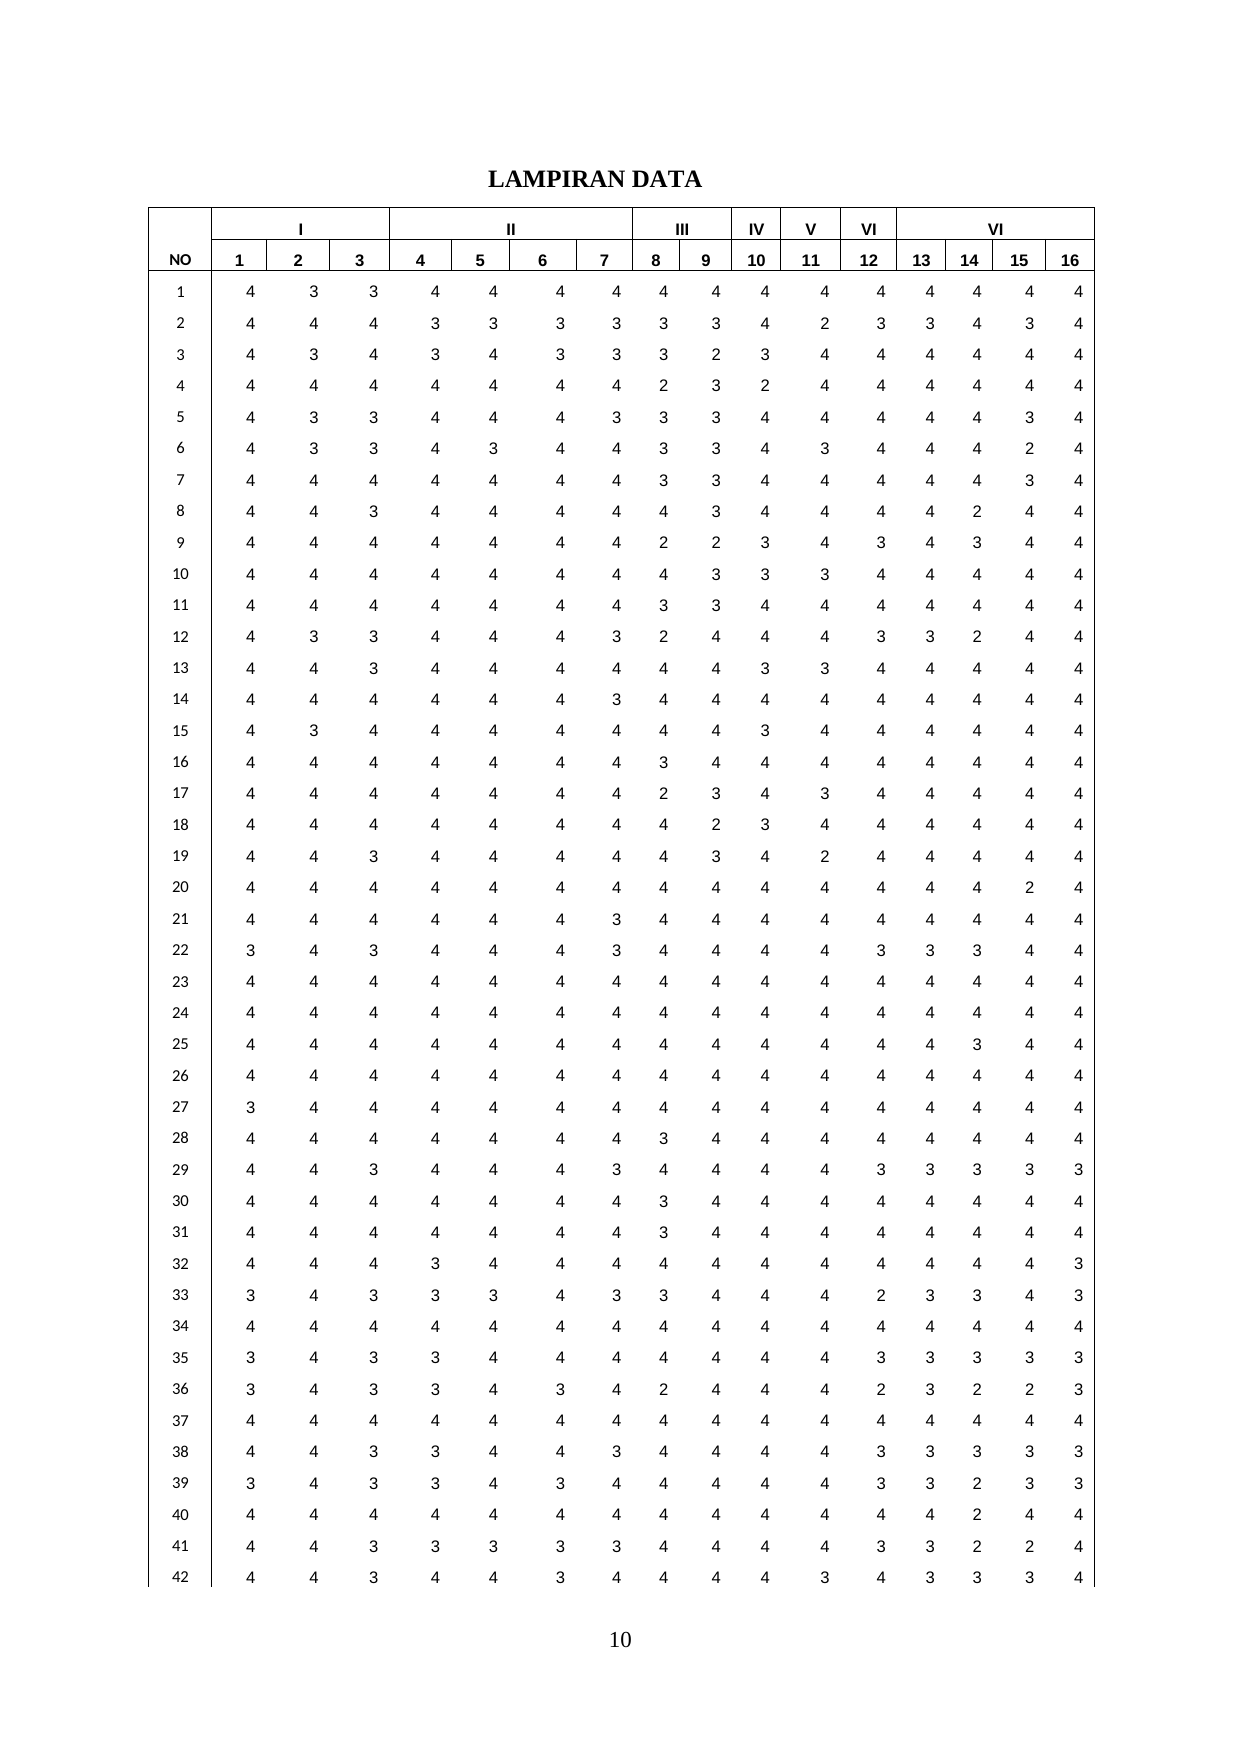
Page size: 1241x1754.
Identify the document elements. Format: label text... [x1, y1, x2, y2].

table_cell 1 [149, 271, 211, 301]
table_cell 4 [576, 1336, 632, 1367]
table_cell 3 [576, 897, 632, 928]
table_cell 4 [841, 1179, 897, 1211]
table_cell 4 [451, 678, 509, 709]
table_cell 4 [679, 1305, 732, 1336]
table_cell 28 [149, 1117, 211, 1148]
table_cell 3 [993, 1148, 1045, 1179]
table_cell 4 [1045, 897, 1094, 928]
table_header VI [841, 208, 896, 239]
table_cell 4 [732, 1524, 781, 1556]
table_cell 4 [897, 991, 946, 1022]
table_cell 4 [632, 1461, 679, 1493]
table_cell 4 [451, 1085, 509, 1117]
table_cell 3 [679, 834, 732, 866]
table_cell 4 [212, 333, 266, 364]
table_cell 4 [732, 1179, 781, 1211]
table_cell 16 [149, 740, 211, 772]
table_cell 4 [841, 1556, 897, 1587]
table_cell 3 [632, 458, 679, 489]
table_cell 4 [1045, 1023, 1094, 1054]
table_cell 4 [1045, 960, 1094, 991]
table_cell 4 [841, 709, 897, 740]
table_cell 3 [679, 427, 732, 458]
table_cell 4 [679, 866, 732, 897]
table_cell 4 [841, 740, 897, 772]
table_cell 3 [946, 1148, 993, 1179]
table_cell 4 [679, 991, 732, 1022]
table_cell 3 [679, 364, 732, 395]
table_cell 37 [149, 1399, 211, 1430]
table_cell 4 [389, 740, 451, 772]
table_cell 3 [679, 458, 732, 489]
table_cell 4 [732, 490, 781, 521]
table_cell 3 [330, 427, 389, 458]
table_cell 4 [389, 1085, 451, 1117]
table_cell 4 [509, 803, 576, 834]
table_cell 4 [212, 1556, 266, 1587]
table_cell 3 [330, 1461, 389, 1493]
table_cell 4 [212, 1305, 266, 1336]
table_cell 4 [679, 1430, 732, 1461]
table_cell 4 [897, 1305, 946, 1336]
table_cell 4 [212, 1148, 266, 1179]
table_cell 3 [266, 615, 329, 646]
table_cell 4 [266, 1524, 329, 1556]
table_cell 4 [266, 1242, 329, 1273]
table_cell 4 [632, 709, 679, 740]
table_cell 4 [993, 1493, 1045, 1524]
table_cell 4 [993, 709, 1045, 740]
table_cell 4 [946, 834, 993, 866]
table_cell 4 [509, 552, 576, 583]
table_cell 3 [946, 1430, 993, 1461]
table_cell 4 [1045, 803, 1094, 834]
table_cell 4 [897, 646, 946, 678]
table_cell 4 [451, 1179, 509, 1211]
table_cell 4 [212, 772, 266, 803]
table_cell 3 [330, 490, 389, 521]
table_cell 4 [732, 1305, 781, 1336]
table_cell 4 [576, 490, 632, 521]
table_cell 2 [993, 427, 1045, 458]
table_cell 4 [897, 490, 946, 521]
table_cell 4 [576, 1493, 632, 1524]
table_cell 4 [993, 740, 1045, 772]
table_cell 4 [330, 772, 389, 803]
table_cell 3 [212, 1368, 266, 1399]
table_cell 4 [1045, 1117, 1094, 1148]
table_cell 4 [732, 271, 781, 301]
table_cell 4 [212, 395, 266, 427]
table_cell 4 [781, 709, 841, 740]
table_cell 4 [993, 584, 1045, 615]
table_cell 4 [679, 615, 732, 646]
table_cell 3 [946, 1336, 993, 1367]
table_cell 4 [509, 271, 576, 301]
table_cell 4 [509, 1211, 576, 1242]
table_cell 4 [732, 740, 781, 772]
table_cell 3 [946, 1023, 993, 1054]
table_cell 4 [841, 1211, 897, 1242]
table_cell 4 [1045, 1556, 1094, 1587]
table_cell 4 [781, 521, 841, 552]
table_cell 4 [946, 1117, 993, 1148]
table_cell 4 [212, 458, 266, 489]
table_cell 4 [841, 803, 897, 834]
table_cell 4 [266, 1399, 329, 1430]
table_cell 4 [993, 615, 1045, 646]
table_cell 3 [509, 1556, 576, 1587]
table_cell 4 [632, 1305, 679, 1336]
table_cell 4 [451, 1430, 509, 1461]
table_cell 4 [841, 584, 897, 615]
table_cell 4 [330, 1493, 389, 1524]
table_cell 4 [576, 709, 632, 740]
table_cell 3 [946, 521, 993, 552]
table_cell 19 [149, 834, 211, 866]
table_cell 4 [212, 1179, 266, 1211]
table_cell 4 [897, 521, 946, 552]
table_cell 3 [732, 709, 781, 740]
table_cell 4 [1045, 584, 1094, 615]
table_cell 4 [451, 960, 509, 991]
table_cell 3 [509, 1524, 576, 1556]
table_cell 4 [266, 490, 329, 521]
table_cell 4 [993, 1399, 1045, 1430]
table_cell 3 [576, 1148, 632, 1179]
table_cell 4 [781, 866, 841, 897]
table_cell 3 [841, 521, 897, 552]
table_cell 4 [212, 960, 266, 991]
table_cell 4 [841, 646, 897, 678]
table_cell 4 [576, 803, 632, 834]
table_cell 4 [993, 1211, 1045, 1242]
table_cell 4 [1045, 552, 1094, 583]
table_cell 26 [149, 1054, 211, 1085]
table_cell 3 [330, 1148, 389, 1179]
table_cell 4 [451, 1242, 509, 1273]
table_cell 4 [576, 1117, 632, 1148]
table_cell 4 [451, 866, 509, 897]
table_cell 4 [576, 1054, 632, 1085]
table_cell 4 [1045, 866, 1094, 897]
table_cell 4 [841, 395, 897, 427]
table_cell 4 [451, 834, 509, 866]
table_cell 3 [576, 1524, 632, 1556]
table_cell 41 [149, 1524, 211, 1556]
table_cell 3 [266, 395, 329, 427]
table_header VI [897, 208, 1094, 239]
table_cell 4 [946, 458, 993, 489]
table_cell 4 [897, 960, 946, 991]
table_cell 4 [679, 1556, 732, 1587]
table_cell 23 [149, 960, 211, 991]
table_cell 3 [212, 1461, 266, 1493]
table_cell 4 [390, 240, 451, 270]
table_cell 4 [509, 740, 576, 772]
table_cell 4 [679, 1461, 732, 1493]
table_cell 4 [897, 271, 946, 301]
text LAMPIRAN DATA [189, 164, 1001, 193]
table_cell 3 [841, 1524, 897, 1556]
table_cell 25 [149, 1023, 211, 1054]
table_cell 1 [212, 240, 266, 270]
table_cell 4 [781, 1211, 841, 1242]
table_cell 3 [330, 240, 389, 270]
table_cell 4 [576, 1242, 632, 1273]
table_cell 4 [781, 333, 841, 364]
table_cell 4 [389, 395, 451, 427]
table_cell 4 [451, 1148, 509, 1179]
table_cell 4 [841, 1054, 897, 1085]
table_cell 3 [897, 615, 946, 646]
table_cell 3 [389, 1461, 451, 1493]
table_cell 4 [330, 897, 389, 928]
table_cell 4 [946, 364, 993, 395]
table_cell 3 [330, 1556, 389, 1587]
table_cell 4 [576, 960, 632, 991]
table_cell 3 [451, 1524, 509, 1556]
table_cell 4 [451, 991, 509, 1022]
table_cell 4 [732, 1461, 781, 1493]
table_cell 4 [993, 1273, 1045, 1305]
table_cell 3 [1045, 1148, 1094, 1179]
table_cell 2 [993, 1368, 1045, 1399]
table_cell 4 [509, 1242, 576, 1273]
table_cell 4 [451, 1336, 509, 1367]
table_cell 4 [679, 1493, 732, 1524]
table_cell 14 [149, 678, 211, 709]
table_cell 2 [732, 364, 781, 395]
table_cell 4 [451, 458, 509, 489]
table_cell 29 [149, 1148, 211, 1179]
table_cell 4 [993, 1117, 1045, 1148]
table_cell 4 [993, 772, 1045, 803]
table_cell 4 [781, 1242, 841, 1273]
table_cell 4 [576, 646, 632, 678]
table_cell 4 [679, 929, 732, 960]
table_cell 4 [632, 929, 679, 960]
table_cell 4 [897, 709, 946, 740]
table_cell 4 [841, 1023, 897, 1054]
table_cell 4 [509, 364, 576, 395]
table_cell 3 [509, 301, 576, 333]
table_cell 3 [576, 929, 632, 960]
table_cell 39 [149, 1461, 211, 1493]
table_cell 4 [451, 1054, 509, 1085]
table_cell 4 [389, 897, 451, 928]
table_cell 3 [576, 615, 632, 646]
table_cell 4 [509, 834, 576, 866]
table_cell 4 [841, 1242, 897, 1273]
table_cell 4 [212, 897, 266, 928]
table_cell 3 [679, 772, 732, 803]
table_cell 4 [732, 1336, 781, 1367]
table_cell 4 [330, 1023, 389, 1054]
table_cell 4 [732, 395, 781, 427]
table_cell 3 [266, 427, 329, 458]
table_cell 4 [576, 1556, 632, 1587]
table_cell 3 [732, 521, 781, 552]
table_cell 4 [576, 458, 632, 489]
table_cell 4 [509, 897, 576, 928]
table_cell 4 [451, 897, 509, 928]
table_cell 4 [330, 991, 389, 1022]
table_cell 4 [732, 1399, 781, 1430]
table_cell 13 [897, 240, 945, 270]
table_cell 2 [993, 1524, 1045, 1556]
table_cell 4 [946, 991, 993, 1022]
table_cell 4 [679, 1023, 732, 1054]
table_cell 4 [266, 1430, 329, 1461]
table_cell 3 [212, 1273, 266, 1305]
table_cell 4 [509, 1399, 576, 1430]
table_cell 4 [946, 646, 993, 678]
table_cell 4 [576, 552, 632, 583]
table_cell 4 [993, 929, 1045, 960]
table_cell 4 [781, 1117, 841, 1148]
table_cell 24 [149, 991, 211, 1022]
table_cell 4 [576, 740, 632, 772]
table_cell 4 [841, 458, 897, 489]
table_cell 4 [841, 1305, 897, 1336]
table_cell 4 [946, 427, 993, 458]
table_cell 4 [993, 960, 1045, 991]
table_cell 4 [679, 709, 732, 740]
table_cell 4 [266, 991, 329, 1022]
table_cell 4 [732, 1273, 781, 1305]
table_cell 30 [149, 1179, 211, 1211]
table_cell 4 [1045, 1399, 1094, 1430]
table_cell 4 [732, 960, 781, 991]
table_cell 3 [781, 646, 841, 678]
table_cell 3 [946, 1273, 993, 1305]
table_cell 4 [266, 834, 329, 866]
table_cell 3 [330, 1524, 389, 1556]
table_cell 4 [212, 678, 266, 709]
table_cell 4 [451, 1399, 509, 1430]
table_cell 4 [389, 364, 451, 395]
table_cell 38 [149, 1430, 211, 1461]
table_cell 4 [781, 929, 841, 960]
table_cell 4 [451, 929, 509, 960]
table_cell 4 [509, 1085, 576, 1117]
table_cell 3 [1045, 1336, 1094, 1367]
table_cell 4 [389, 490, 451, 521]
table_cell 4 [946, 866, 993, 897]
table_cell 4 [632, 1023, 679, 1054]
table_cell 4 [732, 1148, 781, 1179]
table_cell 4 [679, 740, 732, 772]
table_cell 4 [266, 803, 329, 834]
table_cell 4 [946, 1399, 993, 1430]
table_cell 4 [897, 834, 946, 866]
table_cell 3 [841, 301, 897, 333]
table_cell 5 [149, 395, 211, 427]
table_cell 3 [897, 1524, 946, 1556]
table_cell 4 [266, 646, 329, 678]
table_cell 3 [1045, 1430, 1094, 1461]
table_cell 4 [576, 1085, 632, 1117]
table_cell 4 [781, 395, 841, 427]
table_cell 4 [389, 552, 451, 583]
table_cell 3 [632, 1211, 679, 1242]
table_cell 4 [946, 740, 993, 772]
table_cell 4 [212, 1054, 266, 1085]
table_cell 4 [841, 772, 897, 803]
table_cell 2 [946, 490, 993, 521]
table_cell 4 [266, 1117, 329, 1148]
table_cell 4 [149, 364, 211, 395]
table_cell 4 [679, 1524, 732, 1556]
table_cell 4 [266, 1054, 329, 1085]
table_cell 4 [330, 584, 389, 615]
table_cell 3 [389, 301, 451, 333]
table_cell 4 [451, 395, 509, 427]
table_cell 4 [897, 395, 946, 427]
table_cell 4 [632, 1085, 679, 1117]
table_cell 4 [330, 1242, 389, 1273]
table_cell 3 [389, 1430, 451, 1461]
table_cell 22 [149, 929, 211, 960]
table_cell 4 [330, 364, 389, 395]
table_cell 4 [946, 333, 993, 364]
table_cell 2 [149, 301, 211, 333]
table_cell 4 [632, 678, 679, 709]
table_cell 4 [841, 364, 897, 395]
table_cell 4 [841, 490, 897, 521]
table_cell 4 [389, 1117, 451, 1148]
table_cell 4 [993, 521, 1045, 552]
table_cell 4 [266, 960, 329, 991]
table_cell 4 [993, 364, 1045, 395]
table_cell 4 [212, 552, 266, 583]
table_cell 4 [389, 615, 451, 646]
table_cell 4 [632, 1430, 679, 1461]
table_cell 4 [389, 1054, 451, 1085]
table_cell 3 [632, 1273, 679, 1305]
table_cell 10 [149, 552, 211, 583]
table_cell 4 [1045, 1211, 1094, 1242]
table_cell 4 [266, 1085, 329, 1117]
table_cell 3 [576, 1430, 632, 1461]
table_cell 3 [266, 709, 329, 740]
table_cell 4 [897, 866, 946, 897]
table_cell 4 [679, 1273, 732, 1305]
table_cell 3 [330, 929, 389, 960]
table_cell 4 [389, 584, 451, 615]
table_cell 4 [576, 271, 632, 301]
table_cell 4 [509, 395, 576, 427]
table_cell 4 [946, 301, 993, 333]
table_cell 16 [1046, 240, 1094, 270]
table_cell 4 [632, 1399, 679, 1430]
table_cell 4 [897, 427, 946, 458]
table_cell 4 [576, 1368, 632, 1399]
table_cell 4 [1045, 271, 1094, 301]
table_cell 3 [1045, 1461, 1094, 1493]
table_cell 4 [946, 1242, 993, 1273]
table_cell 4 [266, 1179, 329, 1211]
table_cell 4 [781, 991, 841, 1022]
table_cell 4 [212, 1524, 266, 1556]
table_cell 2 [632, 615, 679, 646]
table_cell 4 [679, 271, 732, 301]
table_cell 6 [149, 427, 211, 458]
table_cell 4 [993, 1085, 1045, 1117]
table_cell 4 [389, 1399, 451, 1430]
table_cell 4 [897, 803, 946, 834]
table_cell 4 [781, 678, 841, 709]
table_cell 4 [1045, 395, 1094, 427]
table_cell 3 [632, 1179, 679, 1211]
table_cell 3 [212, 929, 266, 960]
table_cell 4 [1045, 646, 1094, 678]
table_cell 4 [266, 1148, 329, 1179]
table_cell 4 [576, 1399, 632, 1430]
table_cell 4 [1045, 490, 1094, 521]
table_cell 4 [946, 772, 993, 803]
table_cell 3 [781, 427, 841, 458]
table_cell 4 [330, 333, 389, 364]
table_cell 4 [897, 1399, 946, 1430]
table_cell 4 [1045, 1054, 1094, 1085]
table_cell 3 [1045, 1273, 1094, 1305]
table_cell 4 [781, 1430, 841, 1461]
table_cell 4 [509, 458, 576, 489]
table_cell 4 [732, 1242, 781, 1273]
table_cell 4 [266, 772, 329, 803]
table_cell 3 [330, 271, 389, 301]
table_cell 4 [576, 834, 632, 866]
table_cell 4 [1045, 1493, 1094, 1524]
table_cell 2 [781, 301, 841, 333]
table_cell 3 [993, 1430, 1045, 1461]
table_cell 4 [732, 427, 781, 458]
table_cell 4 [212, 991, 266, 1022]
table_cell 3 [897, 1148, 946, 1179]
table_cell 3 [509, 333, 576, 364]
table_cell 4 [1045, 521, 1094, 552]
table_cell 4 [389, 1023, 451, 1054]
table_cell 3 [841, 615, 897, 646]
table_cell 4 [781, 1305, 841, 1336]
table_cell 4 [389, 960, 451, 991]
table_cell 4 [330, 740, 389, 772]
table_cell 4 [576, 1305, 632, 1336]
table_cell 4 [897, 1493, 946, 1524]
table_cell 4 [1045, 834, 1094, 866]
table_cell 4 [897, 740, 946, 772]
table_cell 4 [509, 929, 576, 960]
table_cell 5 [452, 240, 509, 270]
table_cell 4 [732, 991, 781, 1022]
table_cell 4 [781, 1336, 841, 1367]
table_cell 4 [1045, 1524, 1094, 1556]
table_cell 36 [149, 1368, 211, 1399]
table_cell 4 [509, 1179, 576, 1211]
table_cell 4 [509, 427, 576, 458]
table_cell 7 [149, 458, 211, 489]
table_cell 4 [451, 803, 509, 834]
table_cell 4 [781, 584, 841, 615]
table_cell 4 [266, 458, 329, 489]
table_cell 4 [389, 772, 451, 803]
table_cell 3 [781, 1556, 841, 1587]
table_cell 4 [841, 427, 897, 458]
table_cell 3 [330, 834, 389, 866]
table_cell 10 [732, 240, 780, 270]
table_cell 4 [330, 1305, 389, 1336]
table_cell 3 [897, 929, 946, 960]
table_cell 3 [330, 646, 389, 678]
table_cell 2 [946, 1493, 993, 1524]
table_cell 13 [149, 646, 211, 678]
table_cell 4 [1045, 1179, 1094, 1211]
table_cell 4 [451, 740, 509, 772]
table_cell 4 [946, 960, 993, 991]
table_cell 4 [212, 834, 266, 866]
table_cell 4 [632, 1493, 679, 1524]
table_cell 4 [266, 1211, 329, 1242]
table_cell 4 [509, 772, 576, 803]
table_cell 4 [389, 1493, 451, 1524]
table_cell 4 [946, 1305, 993, 1336]
table_cell 4 [781, 1368, 841, 1399]
table_cell 4 [451, 1461, 509, 1493]
table_cell 4 [679, 1336, 732, 1367]
table_cell 3 [897, 1430, 946, 1461]
table_cell 4 [897, 364, 946, 395]
table_cell 3 [330, 1368, 389, 1399]
table_cell 4 [679, 1211, 732, 1242]
table_cell 4 [632, 991, 679, 1022]
table_cell 2 [632, 521, 679, 552]
table_cell 4 [212, 364, 266, 395]
table_cell 4 [389, 709, 451, 740]
table_cell 4 [389, 991, 451, 1022]
table_cell 4 [732, 301, 781, 333]
table_cell 4 [632, 271, 679, 301]
table_cell 33 [149, 1273, 211, 1305]
table_header II [390, 208, 632, 239]
table_cell 4 [732, 1211, 781, 1242]
table_cell 35 [149, 1336, 211, 1367]
table_cell 3 [841, 1461, 897, 1493]
table_cell 4 [451, 1211, 509, 1242]
table_cell 4 [330, 458, 389, 489]
table_cell 3 [679, 552, 732, 583]
table_cell 4 [897, 333, 946, 364]
table_cell 3 [330, 1336, 389, 1367]
table_cell 4 [781, 1461, 841, 1493]
table_cell 3 [841, 1430, 897, 1461]
table_cell 4 [732, 458, 781, 489]
table_cell 3 [389, 1368, 451, 1399]
table_cell 4 [679, 1179, 732, 1211]
table_cell 2 [993, 866, 1045, 897]
table_cell 4 [897, 552, 946, 583]
table_cell 4 [781, 364, 841, 395]
table_cell 4 [993, 333, 1045, 364]
table_cell 4 [946, 678, 993, 709]
table_cell 2 [679, 521, 732, 552]
table_cell 12 [149, 615, 211, 646]
table_cell 4 [576, 364, 632, 395]
table_cell 3 [632, 301, 679, 333]
table_cell 4 [732, 897, 781, 928]
table_cell 4 [509, 1117, 576, 1148]
table_cell 4 [451, 584, 509, 615]
table_cell 4 [451, 1368, 509, 1399]
table_cell 4 [732, 1493, 781, 1524]
table_cell 4 [679, 1399, 732, 1430]
table_cell 4 [389, 803, 451, 834]
table_cell 4 [946, 803, 993, 834]
table_cell 4 [576, 1461, 632, 1493]
table_cell 4 [266, 1305, 329, 1336]
table_cell 4 [841, 1399, 897, 1430]
table_cell 3 [330, 1273, 389, 1305]
table_cell 4 [266, 897, 329, 928]
table_cell 4 [781, 803, 841, 834]
table_cell 4 [389, 1211, 451, 1242]
table_cell 3 [509, 1368, 576, 1399]
table_cell 3 [732, 803, 781, 834]
table_cell 4 [576, 1179, 632, 1211]
table_cell 3 [576, 1273, 632, 1305]
table_cell 4 [897, 584, 946, 615]
table_cell 4 [509, 584, 576, 615]
table_cell 4 [679, 646, 732, 678]
table_cell 3 [389, 1242, 451, 1273]
table_cell 14 [946, 240, 992, 270]
table_cell 4 [781, 740, 841, 772]
table_cell 4 [1045, 991, 1094, 1022]
table_cell 4 [732, 834, 781, 866]
table_cell 27 [149, 1085, 211, 1117]
table_cell 4 [946, 1179, 993, 1211]
table_cell 4 [897, 1023, 946, 1054]
table_cell 4 [330, 1211, 389, 1242]
table_cell 7 [577, 240, 632, 270]
table_cell 3 [330, 615, 389, 646]
table_cell 4 [266, 1368, 329, 1399]
table_cell 4 [451, 1556, 509, 1587]
table_cell 4 [1045, 772, 1094, 803]
table_cell 2 [679, 333, 732, 364]
table_cell 40 [149, 1493, 211, 1524]
table_cell 4 [781, 1399, 841, 1430]
table_cell 3 [330, 395, 389, 427]
table_cell 4 [576, 772, 632, 803]
table_cell 15 [993, 240, 1045, 270]
table_cell 4 [781, 897, 841, 928]
table_cell 3 [266, 333, 329, 364]
table_cell 4 [1045, 740, 1094, 772]
table_cell 2 [781, 834, 841, 866]
table_cell 4 [993, 991, 1045, 1022]
table_cell 4 [330, 1399, 389, 1430]
table_cell 3 [632, 584, 679, 615]
table_cell 3 [576, 395, 632, 427]
table_cell 4 [781, 1023, 841, 1054]
table_cell 3 [389, 1336, 451, 1367]
table_cell 4 [781, 1273, 841, 1305]
table_cell 4 [1045, 301, 1094, 333]
table_header I [212, 208, 389, 239]
table_cell 3 [897, 1273, 946, 1305]
table_cell 4 [266, 552, 329, 583]
table_cell 4 [897, 1211, 946, 1242]
table_cell 4 [330, 1117, 389, 1148]
table_cell 4 [897, 678, 946, 709]
table_cell 4 [509, 1305, 576, 1336]
table_cell 11 [781, 240, 840, 270]
table_cell 20 [149, 866, 211, 897]
table_cell 4 [946, 552, 993, 583]
table_cell 4 [632, 1054, 679, 1085]
table_cell 4 [212, 1211, 266, 1242]
table_cell 4 [993, 897, 1045, 928]
table_cell 4 [993, 1054, 1045, 1085]
table_cell 4 [781, 1524, 841, 1556]
table_cell 3 [632, 427, 679, 458]
table_cell 4 [330, 960, 389, 991]
table_cell 3 [679, 301, 732, 333]
table_cell 3 [389, 1524, 451, 1556]
table_cell 3 [330, 1430, 389, 1461]
table_cell 4 [212, 709, 266, 740]
table_cell 4 [330, 709, 389, 740]
table_cell 4 [266, 1461, 329, 1493]
table_cell 2 [946, 1524, 993, 1556]
table_cell 4 [266, 1556, 329, 1587]
table_cell 4 [946, 1211, 993, 1242]
table_cell 4 [451, 1305, 509, 1336]
table_cell 4 [212, 521, 266, 552]
table_cell 4 [632, 1242, 679, 1273]
table_cell 4 [993, 803, 1045, 834]
table_cell 4 [389, 678, 451, 709]
table_cell 4 [679, 1368, 732, 1399]
table_cell 4 [389, 646, 451, 678]
table_header V [781, 208, 840, 239]
table_cell 4 [897, 1117, 946, 1148]
table_cell 4 [330, 1179, 389, 1211]
table_cell 4 [451, 333, 509, 364]
table_cell 18 [149, 803, 211, 834]
table_cell 4 [841, 866, 897, 897]
table_cell 4 [841, 271, 897, 301]
table_cell 3 [993, 1556, 1045, 1587]
table_cell 4 [632, 1336, 679, 1367]
table_cell 4 [212, 490, 266, 521]
table_cell 4 [212, 1493, 266, 1524]
table_cell 4 [781, 490, 841, 521]
table_cell 4 [330, 803, 389, 834]
table_cell 4 [632, 646, 679, 678]
table_cell 3 [732, 333, 781, 364]
table_cell 4 [841, 960, 897, 991]
table_cell 4 [732, 929, 781, 960]
table_cell 4 [330, 678, 389, 709]
table_cell 4 [946, 584, 993, 615]
table_cell 4 [212, 1399, 266, 1430]
table_cell 4 [897, 1085, 946, 1117]
table_cell 4 [576, 1211, 632, 1242]
table_cell 3 [993, 1461, 1045, 1493]
table_cell 4 [212, 1430, 266, 1461]
table_cell 8 [149, 490, 211, 521]
table_cell 2 [679, 803, 732, 834]
table_cell 4 [946, 709, 993, 740]
table_cell 4 [993, 1179, 1045, 1211]
table_cell 4 [509, 678, 576, 709]
table_cell 3 [212, 1336, 266, 1367]
table_cell 4 [266, 584, 329, 615]
table_cell 4 [841, 1085, 897, 1117]
table_cell 3 [993, 458, 1045, 489]
table_cell 4 [451, 772, 509, 803]
table_cell 4 [632, 960, 679, 991]
table_cell 4 [841, 333, 897, 364]
table_cell 3 [897, 1336, 946, 1367]
table_cell 4 [212, 646, 266, 678]
table_cell 4 [1045, 678, 1094, 709]
table_cell 4 [1045, 333, 1094, 364]
table_cell 4 [841, 991, 897, 1022]
table_cell 4 [266, 301, 329, 333]
table_cell 4 [1045, 929, 1094, 960]
table_cell 4 [1045, 458, 1094, 489]
table_cell 2 [841, 1273, 897, 1305]
table_cell 4 [897, 772, 946, 803]
table_cell 4 [212, 615, 266, 646]
table_cell 3 [679, 584, 732, 615]
table_cell 4 [451, 1117, 509, 1148]
table_cell 4 [632, 803, 679, 834]
table_cell 3 [946, 1556, 993, 1587]
table_cell 4 [509, 1273, 576, 1305]
table_cell 3 [841, 1148, 897, 1179]
table_cell 4 [841, 1117, 897, 1148]
table_cell 15 [149, 709, 211, 740]
table_cell 4 [679, 678, 732, 709]
table_cell 4 [781, 1493, 841, 1524]
table_cell 4 [389, 1556, 451, 1587]
table_cell 4 [781, 1179, 841, 1211]
table_cell 4 [212, 584, 266, 615]
table_cell 4 [451, 521, 509, 552]
table_cell 4 [266, 678, 329, 709]
table_cell 4 [781, 271, 841, 301]
table_cell 4 [946, 271, 993, 301]
table_cell 4 [509, 646, 576, 678]
table_cell 4 [679, 897, 732, 928]
table_header NO [149, 208, 211, 270]
table_cell 3 [632, 740, 679, 772]
table_cell 4 [212, 803, 266, 834]
table_cell 3 [993, 395, 1045, 427]
table_cell 4 [266, 1023, 329, 1054]
table_cell 4 [897, 1179, 946, 1211]
table_cell 4 [1045, 427, 1094, 458]
table_cell 4 [266, 866, 329, 897]
table_cell 12 [841, 240, 896, 270]
table_cell 4 [946, 395, 993, 427]
table_cell 4 [632, 1524, 679, 1556]
table_cell 4 [632, 834, 679, 866]
table_cell 4 [993, 490, 1045, 521]
table_cell 4 [266, 521, 329, 552]
table_cell 4 [389, 521, 451, 552]
table_cell 4 [212, 1242, 266, 1273]
table_cell 4 [897, 897, 946, 928]
table_cell 4 [841, 897, 897, 928]
table_cell 4 [632, 552, 679, 583]
table_cell 4 [451, 709, 509, 740]
table_cell 3 [451, 1273, 509, 1305]
table_cell 4 [897, 1054, 946, 1085]
table_cell 4 [841, 552, 897, 583]
table_cell 4 [509, 709, 576, 740]
table_cell 4 [509, 490, 576, 521]
table_cell 4 [732, 1556, 781, 1587]
table_cell 4 [330, 1085, 389, 1117]
table_cell 4 [897, 458, 946, 489]
table_cell 4 [330, 521, 389, 552]
table_cell 3 [576, 678, 632, 709]
table_cell 4 [946, 1054, 993, 1085]
table_header IV [732, 208, 780, 239]
table_cell 4 [993, 1023, 1045, 1054]
table_cell 3 [781, 772, 841, 803]
table_cell 3 [732, 646, 781, 678]
table_cell 3 [679, 490, 732, 521]
table_cell 4 [389, 1148, 451, 1179]
table_cell 34 [149, 1305, 211, 1336]
table_cell 3 [732, 552, 781, 583]
table_cell 4 [212, 427, 266, 458]
table_cell 4 [632, 1556, 679, 1587]
table_cell 3 [632, 333, 679, 364]
table_cell 4 [576, 1023, 632, 1054]
table_cell 3 [632, 1117, 679, 1148]
table_cell 3 [266, 271, 329, 301]
table_cell 4 [732, 1085, 781, 1117]
table_cell 4 [781, 1148, 841, 1179]
table_cell 4 [679, 960, 732, 991]
table_cell 4 [451, 615, 509, 646]
table_cell 4 [679, 1242, 732, 1273]
table_cell 4 [946, 897, 993, 928]
table_cell 4 [509, 1023, 576, 1054]
table_cell 4 [993, 1305, 1045, 1336]
table_cell 4 [993, 1242, 1045, 1273]
table_cell 4 [266, 1273, 329, 1305]
table_cell 3 [1045, 1368, 1094, 1399]
table_cell 4 [576, 584, 632, 615]
table_cell 4 [509, 1336, 576, 1367]
table_cell 4 [451, 364, 509, 395]
table_cell 4 [781, 458, 841, 489]
table_cell 4 [509, 615, 576, 646]
table_cell 4 [509, 991, 576, 1022]
table_cell 4 [451, 490, 509, 521]
table_cell 4 [781, 1085, 841, 1117]
table_cell 3 [389, 1273, 451, 1305]
table_cell 4 [509, 1430, 576, 1461]
table_cell 4 [841, 834, 897, 866]
table_cell 2 [946, 615, 993, 646]
table_cell 4 [632, 490, 679, 521]
table_cell 4 [732, 584, 781, 615]
table_cell 4 [576, 427, 632, 458]
table_cell 4 [212, 271, 266, 301]
table_cell 4 [1045, 1085, 1094, 1117]
table_cell 4 [576, 991, 632, 1022]
table_cell 3 [897, 301, 946, 333]
table_cell 4 [732, 1117, 781, 1148]
table_cell 3 [451, 301, 509, 333]
table_cell 4 [679, 1148, 732, 1179]
table_cell 3 [841, 929, 897, 960]
table_cell 4 [632, 897, 679, 928]
table_cell 3 [841, 1336, 897, 1367]
table_cell 9 [680, 240, 731, 270]
table_cell 4 [330, 552, 389, 583]
table_cell 11 [149, 584, 211, 615]
table_cell 3 [451, 427, 509, 458]
table_cell 4 [781, 960, 841, 991]
table_cell 4 [841, 1493, 897, 1524]
table_cell 4 [732, 678, 781, 709]
table_cell 2 [946, 1368, 993, 1399]
table_cell 4 [266, 740, 329, 772]
table_cell 3 [993, 301, 1045, 333]
table_cell 31 [149, 1211, 211, 1242]
table_cell 2 [632, 364, 679, 395]
table_cell 4 [732, 866, 781, 897]
table_cell 4 [389, 834, 451, 866]
table_cell 4 [732, 1368, 781, 1399]
table_cell 4 [389, 271, 451, 301]
table_cell 3 [576, 333, 632, 364]
table_cell 4 [451, 1493, 509, 1524]
table_cell 4 [266, 364, 329, 395]
table_cell 3 [781, 552, 841, 583]
table_cell 4 [576, 866, 632, 897]
table_cell 4 [732, 1054, 781, 1085]
table_cell 4 [732, 772, 781, 803]
table_cell 3 [389, 333, 451, 364]
table_cell 6 [510, 240, 576, 270]
table_cell 4 [330, 1054, 389, 1085]
table_cell 21 [149, 897, 211, 928]
table_cell 4 [841, 678, 897, 709]
table_cell 2 [632, 772, 679, 803]
table_cell 4 [389, 1179, 451, 1211]
table_cell 4 [266, 929, 329, 960]
table_cell 4 [389, 1305, 451, 1336]
table_cell 4 [946, 1085, 993, 1117]
table_cell 4 [266, 1336, 329, 1367]
table_cell 4 [993, 678, 1045, 709]
table_cell 3 [946, 929, 993, 960]
table_cell 3 [897, 1368, 946, 1399]
table_cell 3 [576, 301, 632, 333]
table_cell 8 [633, 240, 679, 270]
table_cell 3 [632, 395, 679, 427]
table_cell 4 [993, 271, 1045, 301]
table_header III [633, 208, 731, 239]
table_cell 3 [149, 333, 211, 364]
table_cell 2 [841, 1368, 897, 1399]
table_cell 4 [451, 646, 509, 678]
table_cell 4 [330, 301, 389, 333]
table_cell 9 [149, 521, 211, 552]
table_cell 4 [1045, 1305, 1094, 1336]
table_cell 4 [632, 866, 679, 897]
table_cell 4 [897, 1242, 946, 1273]
table_cell 4 [732, 1023, 781, 1054]
table_cell 3 [993, 1336, 1045, 1367]
table_cell 4 [212, 1117, 266, 1148]
table_cell 4 [1045, 615, 1094, 646]
table_cell 4 [679, 1085, 732, 1117]
table_cell 4 [732, 615, 781, 646]
table_cell 4 [212, 740, 266, 772]
table_cell 3 [897, 1556, 946, 1587]
table_cell 4 [509, 1493, 576, 1524]
table_cell 4 [509, 1054, 576, 1085]
table_cell 4 [509, 866, 576, 897]
table_cell 3 [897, 1461, 946, 1493]
table_cell 3 [212, 1085, 266, 1117]
table_cell 4 [389, 427, 451, 458]
table_cell 3 [509, 1461, 576, 1493]
table_cell 4 [1045, 364, 1094, 395]
table_cell 4 [732, 1430, 781, 1461]
table_cell 2 [267, 240, 329, 270]
table_cell 4 [389, 929, 451, 960]
table_cell 2 [632, 1368, 679, 1399]
table_cell 17 [149, 772, 211, 803]
table_cell 4 [993, 646, 1045, 678]
table_cell 4 [993, 552, 1045, 583]
table_cell 4 [1045, 709, 1094, 740]
table_cell 4 [330, 866, 389, 897]
table_cell 3 [1045, 1242, 1094, 1273]
table_cell 4 [212, 301, 266, 333]
table_cell 2 [946, 1461, 993, 1493]
table_cell 4 [632, 1148, 679, 1179]
table_cell 4 [451, 271, 509, 301]
table_cell 4 [389, 866, 451, 897]
table_cell 32 [149, 1242, 211, 1273]
table_cell 4 [451, 552, 509, 583]
table_cell 4 [266, 1493, 329, 1524]
table_cell 4 [781, 1054, 841, 1085]
table_cell 4 [509, 960, 576, 991]
table_cell 4 [781, 615, 841, 646]
table_cell 3 [679, 395, 732, 427]
table_cell 4 [509, 1148, 576, 1179]
table_cell 4 [679, 1054, 732, 1085]
table_cell 4 [389, 458, 451, 489]
table_cell 4 [509, 521, 576, 552]
table_cell 4 [993, 834, 1045, 866]
table_cell 4 [576, 521, 632, 552]
table_cell 4 [679, 1117, 732, 1148]
table_cell 4 [451, 1023, 509, 1054]
table_cell 4 [212, 1023, 266, 1054]
table_cell 42 [149, 1556, 211, 1587]
table_cell 4 [212, 866, 266, 897]
